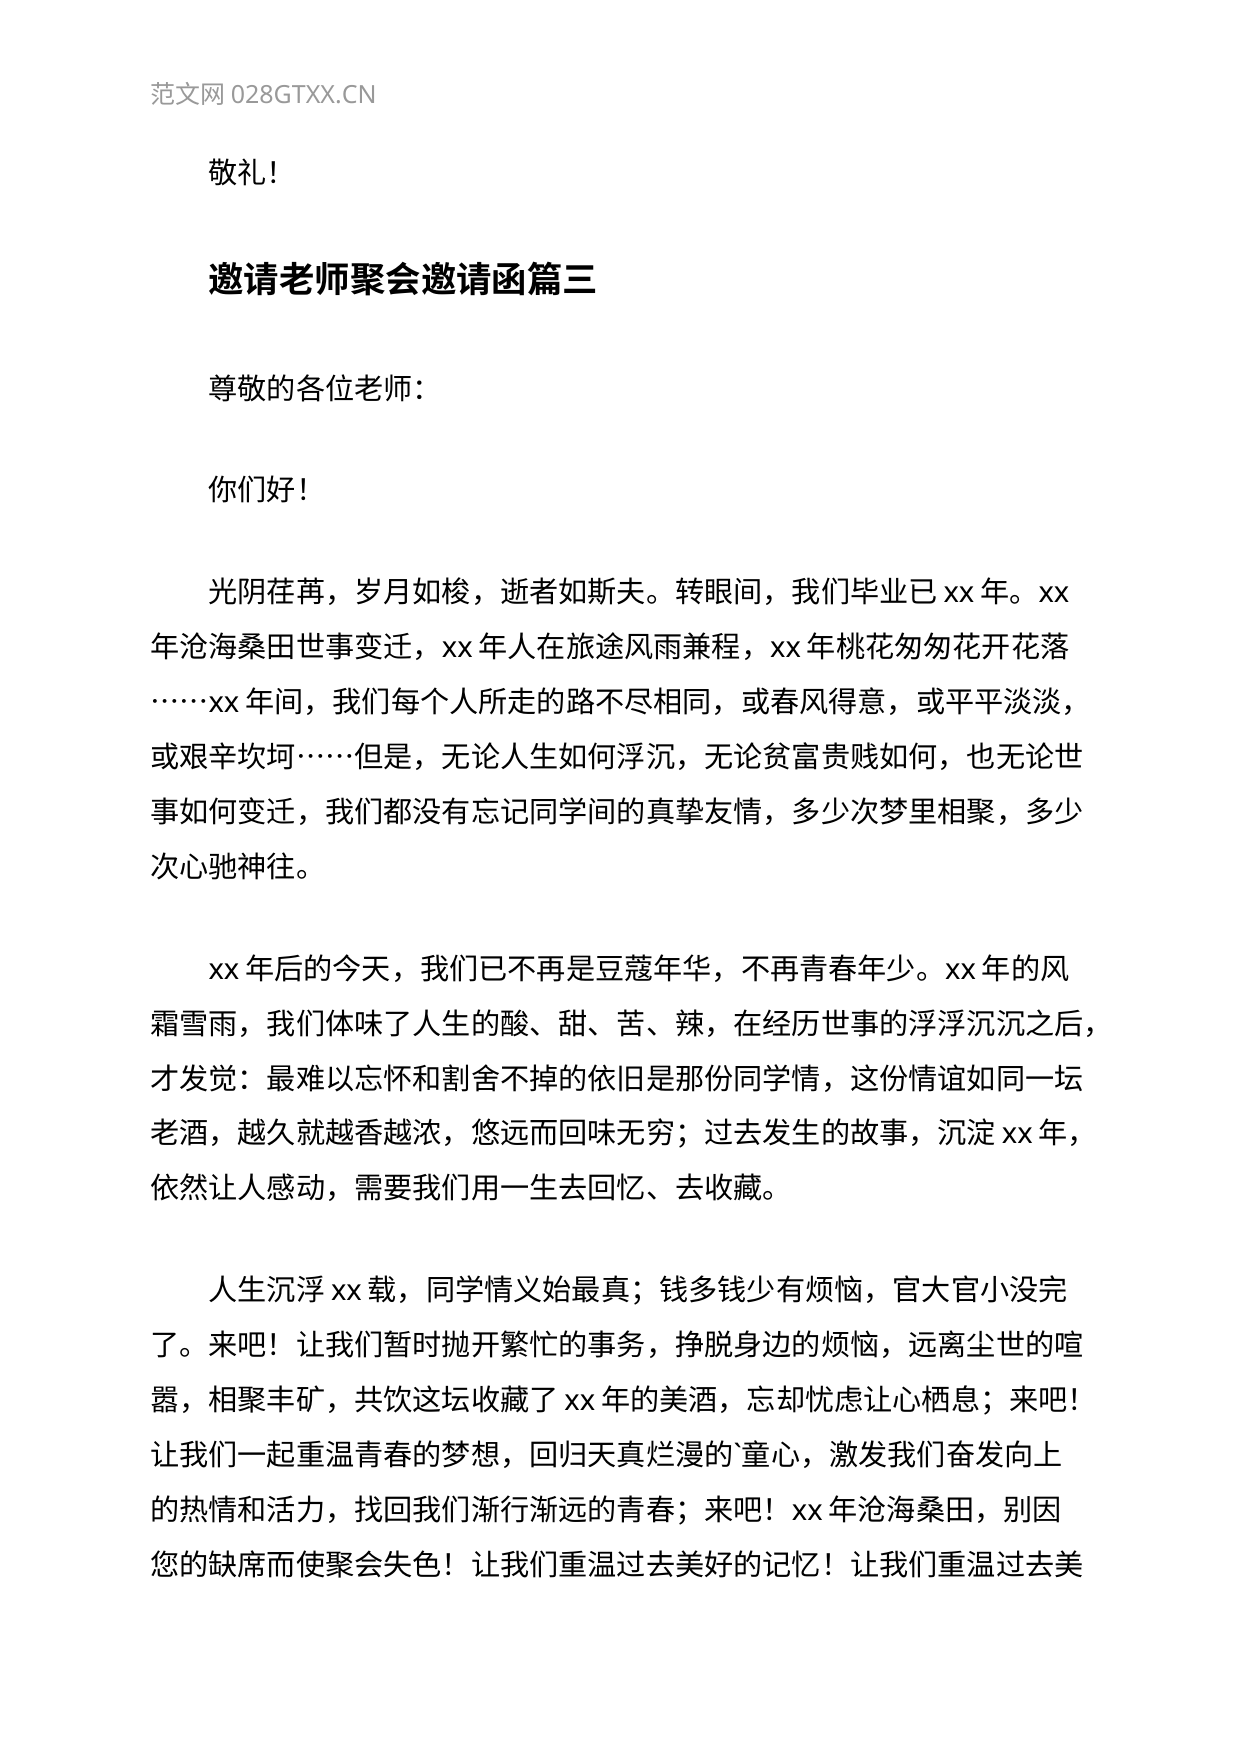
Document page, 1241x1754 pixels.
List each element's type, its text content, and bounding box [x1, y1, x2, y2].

text 光阴荏苒，岁月如梭，逝者如斯夫。转眼间，我们毕业已xx年。xx年沧海桑田世事变迁，xx年人在旅途风雨兼程，xx年桃花匆匆花开花落……xx年间，我们每个人所走的路不尽相同，或春风得意，或平平淡淡，或艰辛坎坷……但是，无论人生如何浮沉，无论贫富贵贱如何，也无论世事如何变迁，我们都没有忘记同学间的真挚友情，多少次梦里相聚，多少次心驰神往。 [150, 569, 1090, 886]
text 你们好！ [150, 467, 1090, 509]
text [150, 1267, 1090, 1584]
text 邀请老师聚会邀请函篇三 [150, 252, 1090, 303]
text xx年后的今天，我们已不再是豆蔻年华，不再青春年少。xx年的风霜雪雨，我们体味了人生的酸、甜、苦、辣，在经历世事的浮浮沉沉之后，才发觉：最难以忘怀和割舍不掉的依旧是那份同学情，这份情谊如同一坛老酒，越久就越香越浓，悠远而回味无穷；过去发生的故事，沉淀xx年，依然让人感动，需要我们用一生去回忆、去收藏。 [150, 945, 1090, 1207]
text 尊敬的各位老师： [150, 365, 1090, 407]
text 敬礼！ [150, 150, 1090, 192]
